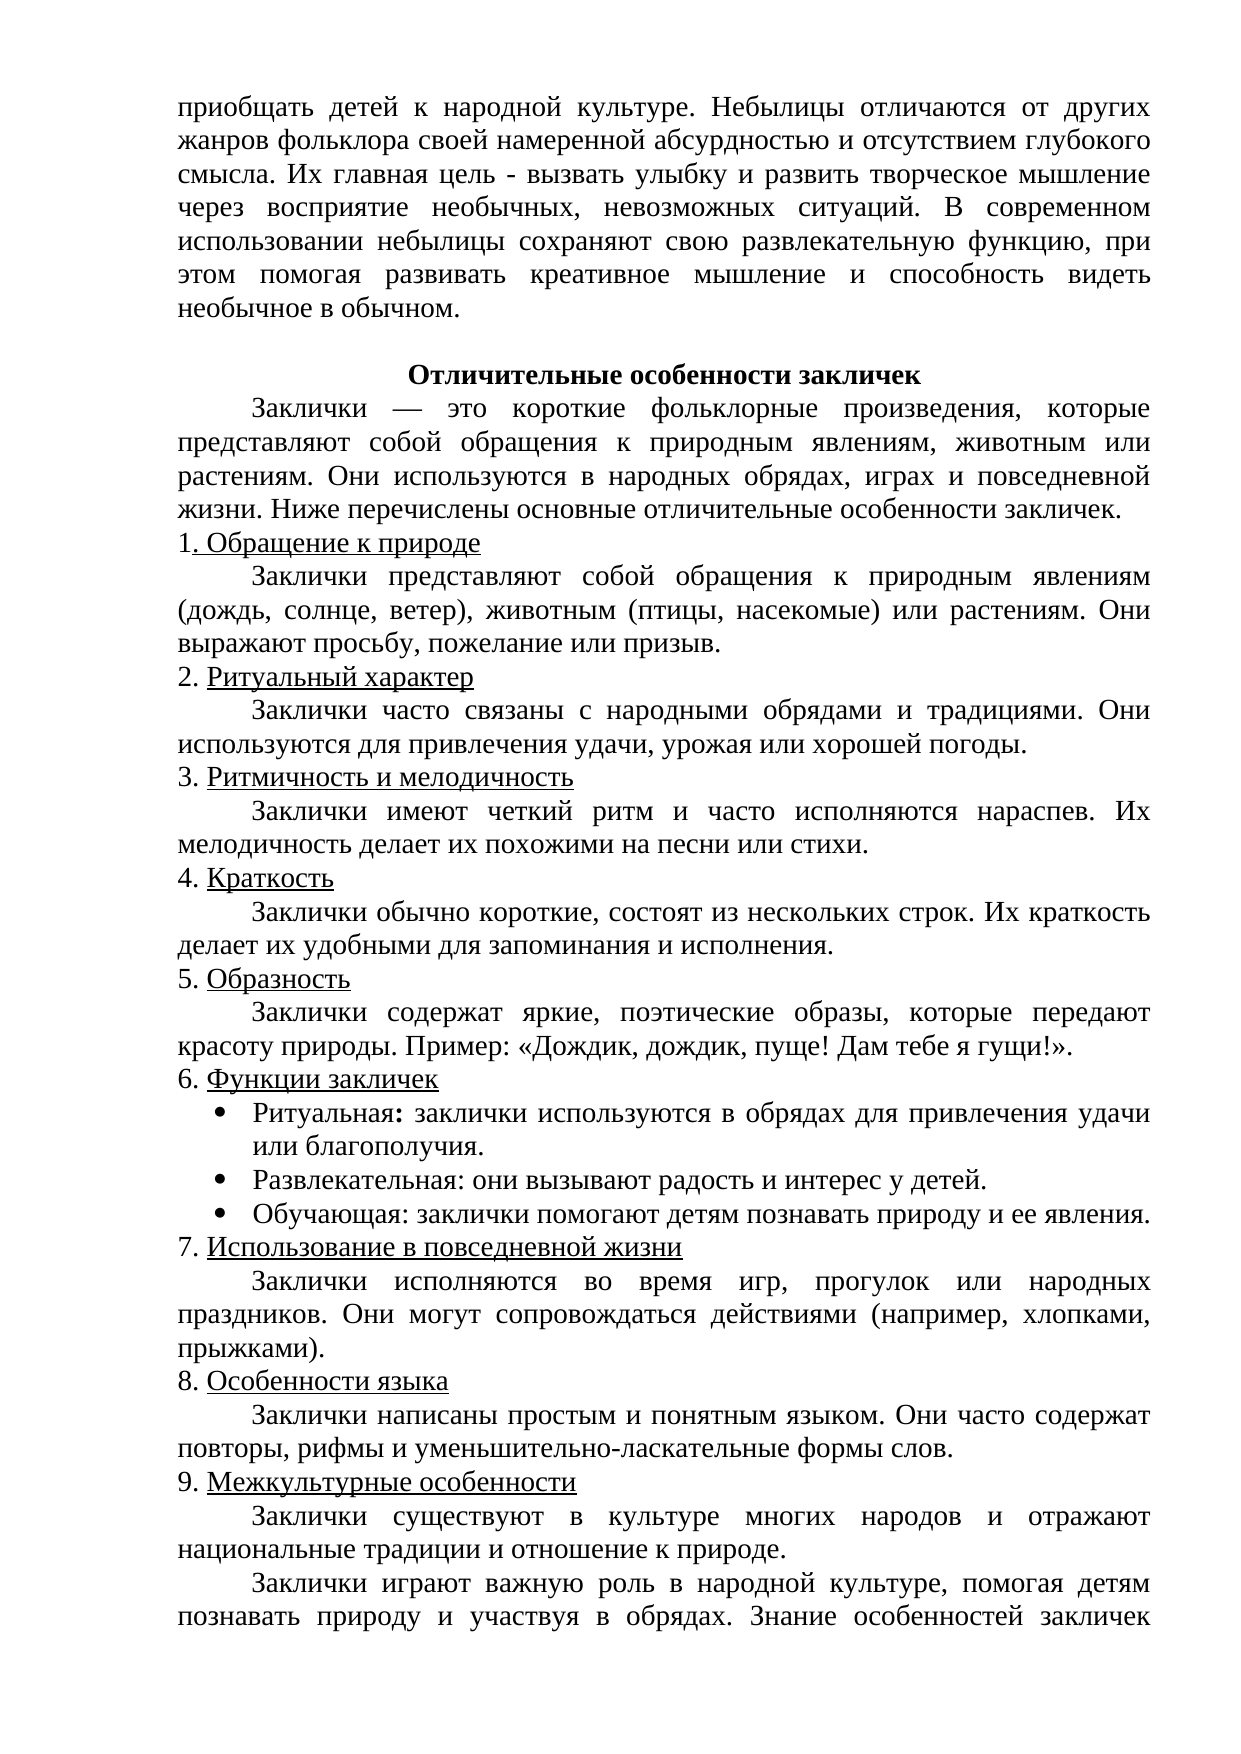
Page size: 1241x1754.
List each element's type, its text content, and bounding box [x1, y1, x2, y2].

text Отличительные особенности закличек [177, 357, 1152, 391]
text Заклички исполняются во время игр, прогулок или народных праздников. Они могут сопровождаться действиями (например, хлопками, прыжками). [177, 1263, 1152, 1363]
text Заклички существуют в культуре многих народов и отражают национальные традиции и отношение к природе. [177, 1498, 1152, 1565]
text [177, 89, 1152, 323]
subtitle 9. Межкультурные особенности [177, 1464, 1152, 1498]
list Ритуальная: заклички используются в обрядах для привлечения удачи или благополучия. [215, 1095, 1152, 1162]
subtitle 1. Обращение к природе [177, 525, 1152, 558]
list Развлекательная: они вызывают радость и интерес у детей. [215, 1162, 1152, 1196]
text Заклички содержат яркие, поэтические образы, которые передают красоту природы. Пример: «Дождик, дождик, пуще! Дам тебе я гущи!». [177, 994, 1152, 1061]
text Заклички обычно короткие, состоят из нескольких строк. Их краткость делает их удобными для запоминания и исполнения. [177, 894, 1152, 961]
subtitle 4. Краткость [177, 860, 1152, 894]
text Заклички — это короткие фольклорные произведения, которые представляют собой обращения к природным явлениям, животным или растениям. Они используются в народных обрядах, играх и повседневной жизни. Ниже перечислены основные отличительные особенности закличек. [177, 391, 1152, 525]
text Заклички написаны простым и понятным языком. Они часто содержат повторы, рифмы и уменьшительно-ласкательные формы слов. [177, 1397, 1152, 1464]
subtitle 7. Использование в повседневной жизни [177, 1229, 1152, 1263]
subtitle 8. Особенности языка [177, 1363, 1152, 1397]
subtitle 3. Ритмичность и мелодичность [177, 759, 1152, 793]
list Обучающая: заклички помогают детям познавать природу и ее явления. [215, 1196, 1152, 1229]
subtitle 2. Ритуальный характер [177, 659, 1152, 692]
text Заклички часто связаны с народными обрядами и традициями. Они используются для привлечения удачи, урожая или хорошей погоды. [177, 692, 1152, 759]
subtitle 6. Функции закличек [177, 1061, 1152, 1095]
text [177, 1565, 1152, 1632]
subtitle 5. Образность [177, 961, 1152, 994]
text Заклички представляют собой обращения к природным явлениям (дождь, солнце, ветер), животным (птицы, насекомые) или растениям. Они выражают просьбу, пожелание или призыв. [177, 558, 1152, 659]
text Заклички имеют четкий ритм и часто исполняются нараспев. Их мелодичность делает их похожими на песни или стихи. [177, 793, 1152, 860]
